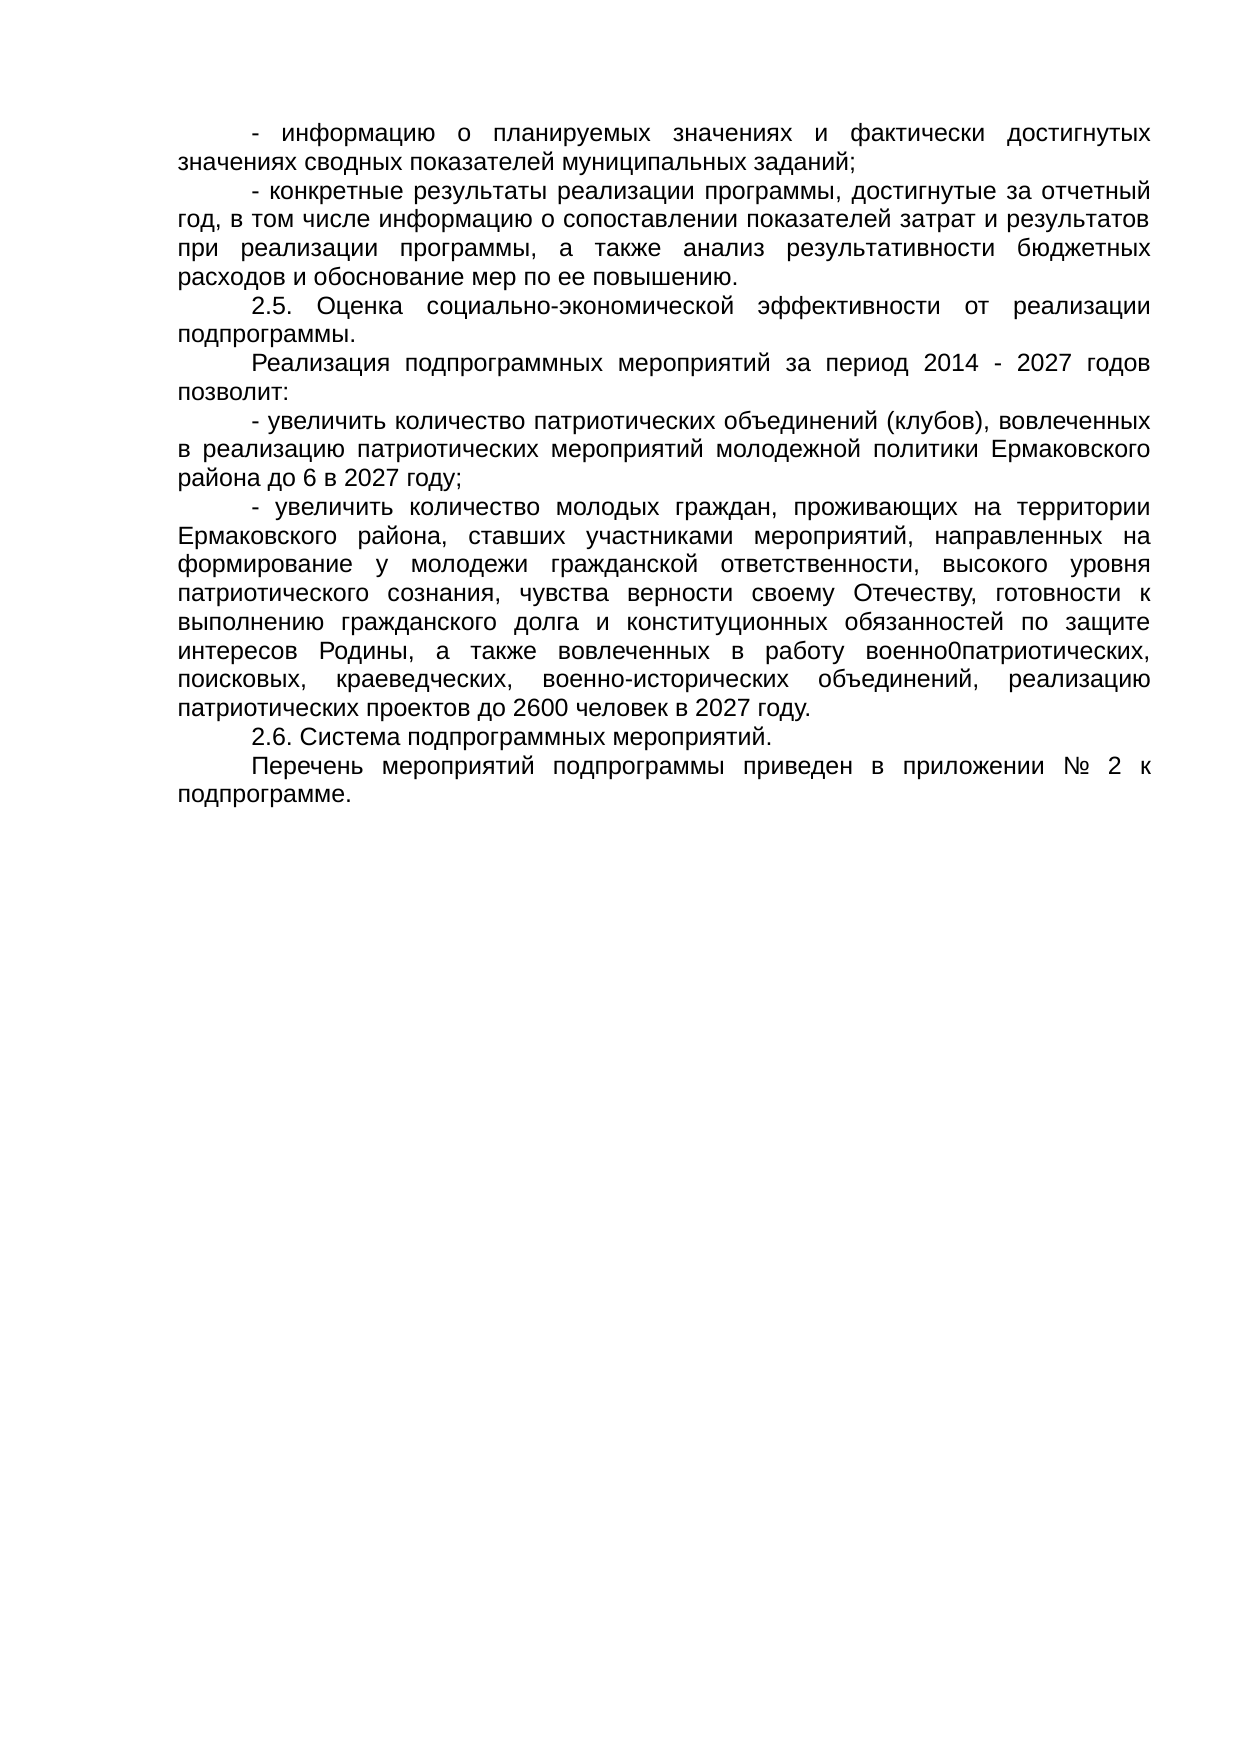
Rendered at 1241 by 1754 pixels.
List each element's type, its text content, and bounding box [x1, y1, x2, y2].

text Реализация подпрограммных мероприятий за период 2014 - 2027 годов позволит: [177, 348, 1152, 406]
text Перечень мероприятий подпрограммы приведен в приложении № 2 к подпрограмме. [177, 751, 1152, 808]
text - информацию о планируемых значениях и фактически достигнутых значениях сводных показателей муниципальных заданий; [177, 118, 1152, 176]
text 2.6. Система подпрограммных мероприятий. [177, 722, 1152, 751]
text 2.5. Оценка социально-экономической эффективности от реализации подпрограммы. [177, 291, 1152, 348]
text - увеличить количество молодых граждан, проживающих на территории Ермаковского района, ставших участниками мероприятий, направленных на формирование у молодежи гражданской ответственности, высокого уровня патриотического сознания, чувства верности своему Отечеству, готовности к выполнению гражданского долга и конституционных обязанностей по защите интересов Родины, а также вовлеченных в работу военно0патриотических, поисковых, краеведческих, военно-исторических объединений, реализацию патриотических проектов до 2600 человек в 2027 году. [177, 492, 1152, 722]
text - увеличить количество патриотических объединений (клубов), вовлеченных в реализацию патриотических мероприятий молодежной политики Ермаковского района до 6 в 2027 году; [177, 406, 1152, 492]
text - конкретные результаты реализации программы, достигнутые за отчетный год, в том числе информацию о сопоставлении показателей затрат и результатов при реализации программы, а также анализ результативности бюджетных расходов и обоснование мер по ее повышению. [177, 176, 1152, 291]
